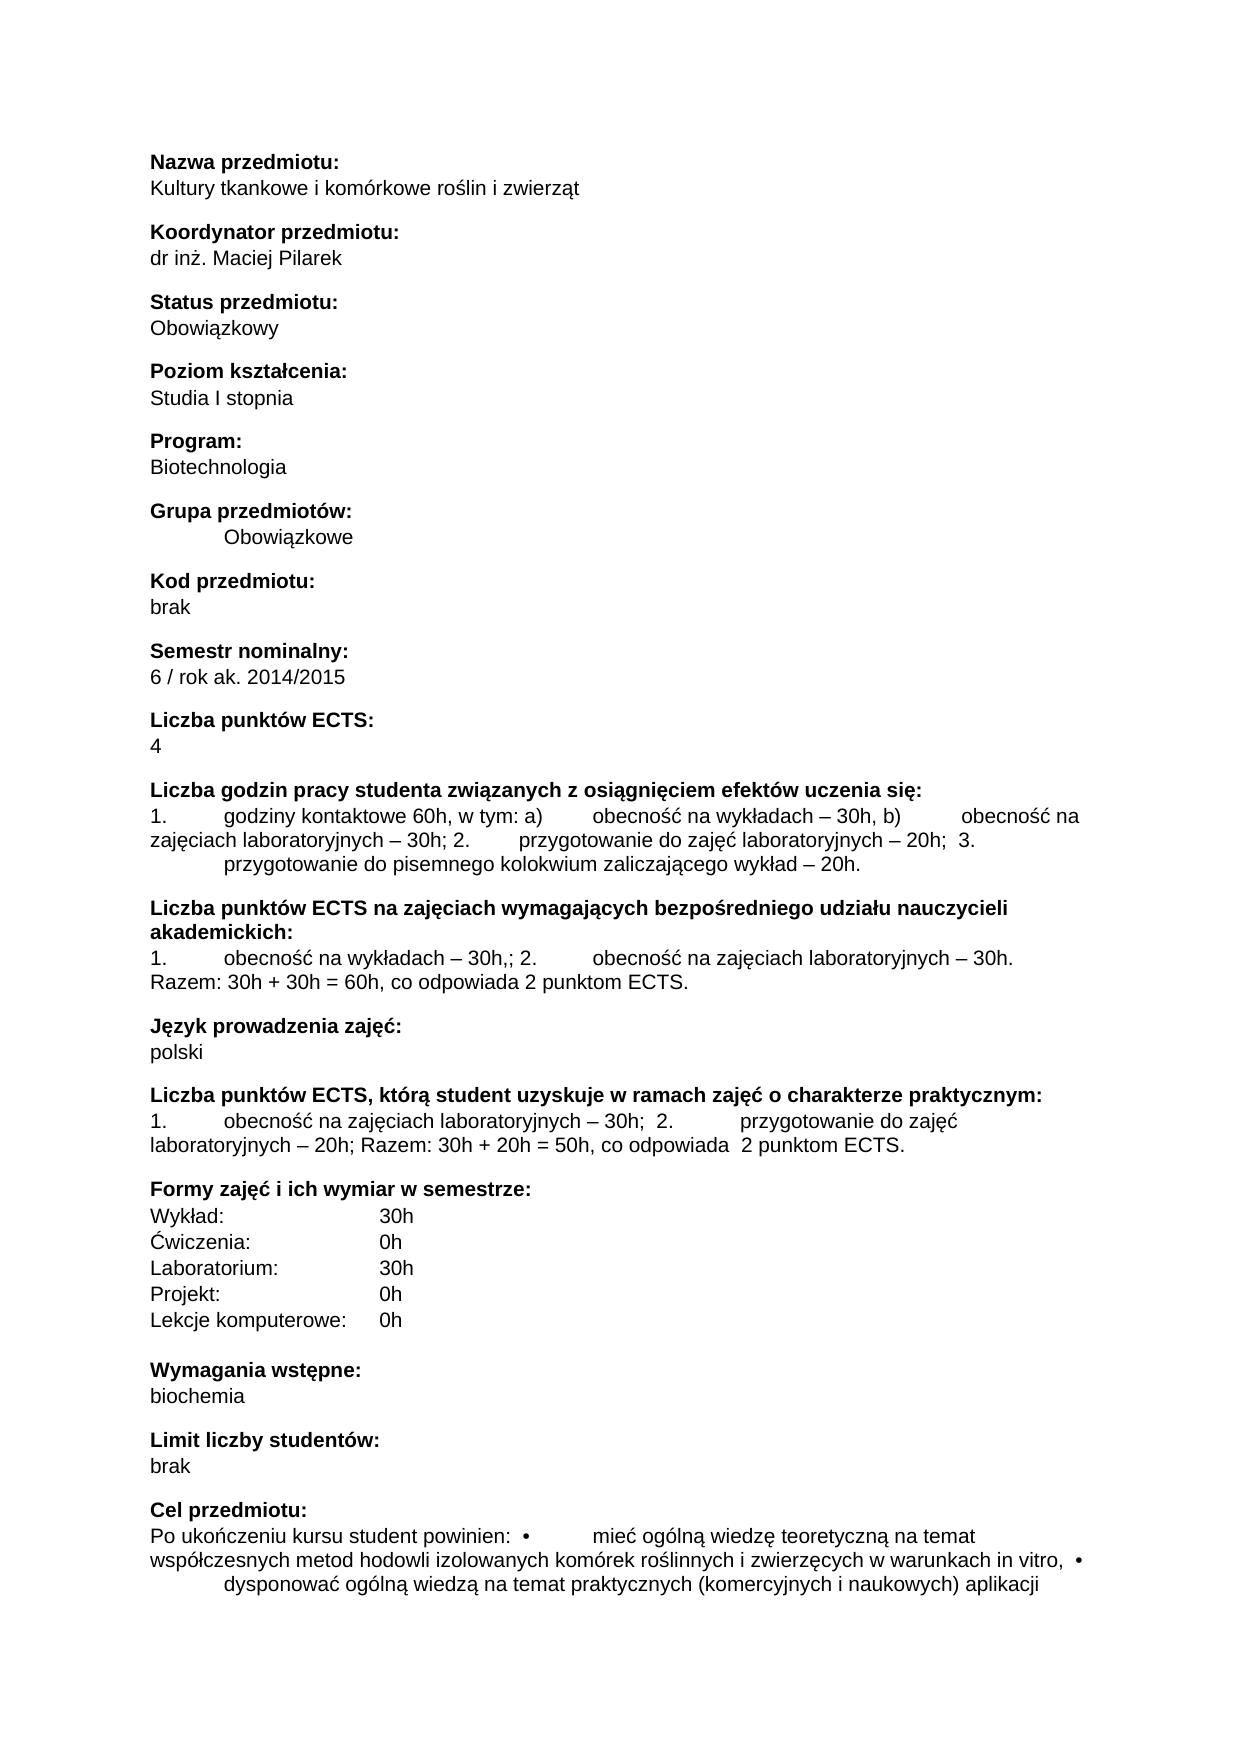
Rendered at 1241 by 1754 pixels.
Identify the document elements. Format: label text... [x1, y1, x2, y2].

text Liczba punktów ECTS: [150, 708, 1090, 732]
text 1. obecność na wykładach – 30h,; 2. obecność na zajęciach laboratoryjnych – 30h. Razem: 30h + 30h = 60h, co odpowiada 2 punktom ECTS. [150, 946, 1090, 994]
text Język prowadzenia zajęć: [150, 1013, 1090, 1037]
text brak [150, 1454, 1090, 1478]
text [150, 1523, 1090, 1595]
text Grupa przedmiotów: [150, 499, 1090, 523]
text 6 / rok ak. 2014/2015 [150, 664, 1090, 688]
table_cell Ćwiczenia: [140, 1230, 367, 1254]
text brak [150, 595, 1090, 619]
table_cell 30h [369, 1254, 597, 1280]
table_cell 0h [369, 1306, 597, 1332]
table_cell Laboratorium: [140, 1256, 367, 1280]
text Formy zajęć i ich wymiar w semestrze: [150, 1177, 1090, 1201]
text biochemia [150, 1384, 1090, 1408]
text dr inż. Maciej Pilarek [150, 246, 1090, 270]
table_cell 0h [369, 1228, 597, 1254]
table_header Wykład: [140, 1204, 367, 1228]
text 1. godziny kontaktowe 60h, w tym: a) obecność na wykładach – 30h, b) obecność na zajęciach laboratoryjnych – 30h; 2. przygotowanie do zajęć laboratoryjnych – 20h; 3. przygotowanie do pisemnego kolokwium zaliczającego wykład – 20h. [150, 804, 1090, 876]
text Semestr nominalny: [150, 638, 1090, 662]
text Biotechnologia [150, 455, 1090, 479]
table_cell Projekt: [140, 1282, 367, 1306]
text Wymagania wstępne: [150, 1358, 1090, 1382]
text Status przedmiotu: [150, 289, 1090, 313]
text Obowiązkowe [150, 525, 1090, 549]
text Kod przedmiotu: [150, 569, 1090, 593]
text Liczba godzin pracy studenta związanych z osiągnięciem efektów uczenia się: [150, 778, 1090, 802]
text Obowiązkowy [150, 316, 1090, 339]
text Liczba punktów ECTS, którą student uzyskuje w ramach zajęć o charakterze praktycznym: [150, 1083, 1090, 1107]
text 4 [150, 734, 1090, 758]
text Limit liczby studentów: [150, 1428, 1090, 1452]
text Program: [150, 429, 1090, 453]
text Studia I stopnia [150, 385, 1090, 409]
table_cell Lekcje komputerowe: [140, 1308, 367, 1332]
text Poziom kształcenia: [150, 359, 1090, 383]
table_cell 0h [369, 1280, 597, 1306]
text Liczba punktów ECTS na zajęciach wymagających bezpośredniego udziału nauczycieli akademickich: [150, 896, 1090, 944]
text Kultury tkankowe i komórkowe roślin i zwierząt [150, 176, 1090, 200]
text polski [150, 1039, 1090, 1063]
text 1. obecność na zajęciach laboratoryjnych – 30h; 2. przygotowanie do zajęć laboratoryjnych – 20h; Razem: 30h + 20h = 50h, co odpowiada 2 punktom ECTS. [150, 1109, 1090, 1157]
table_header 30h [369, 1204, 597, 1228]
text Cel przedmiotu: [150, 1497, 1090, 1521]
text Koordynator przedmiotu: [150, 220, 1090, 244]
text Nazwa przedmiotu: [150, 150, 1090, 174]
